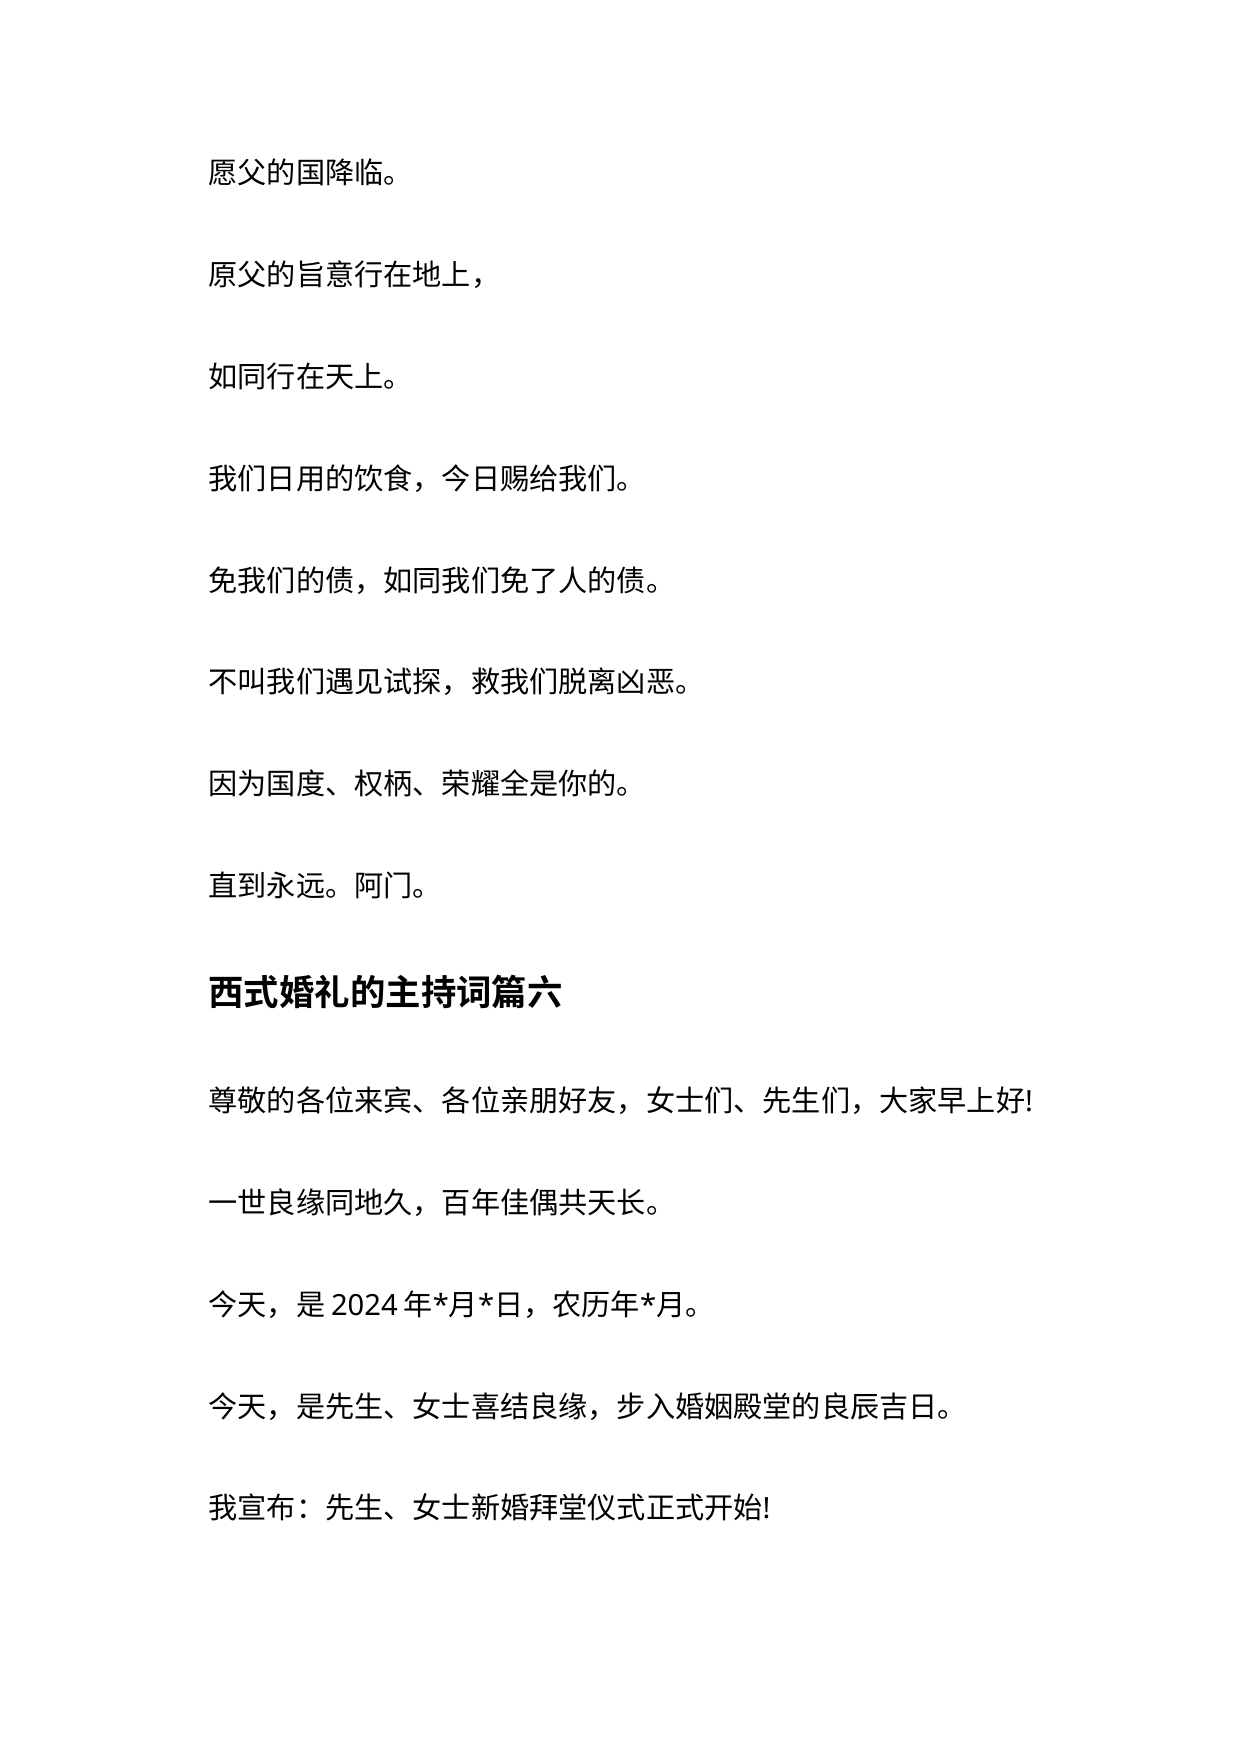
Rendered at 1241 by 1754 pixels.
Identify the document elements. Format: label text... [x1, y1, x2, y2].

text 如同行在天上。 [150, 353, 1090, 396]
text 我们日用的饮食，今日赐给我们。 [150, 455, 1090, 498]
text 不叫我们遇见试探，救我们脱离凶恶。 [150, 659, 1090, 701]
text 我宣布：先生、女士新婚拜堂仪式正式开始! [150, 1485, 1090, 1527]
text 今天，是2024年*月*日，农历年*月。 [150, 1281, 1090, 1324]
text 尊敬的各位来宾、各位亲朋好友，女士们、先生们，大家早上好! [150, 1078, 1090, 1120]
text 直到永远。阿门。 [150, 862, 1090, 905]
text 一世良缘同地久，百年佳偶共天长。 [150, 1179, 1090, 1222]
text 愿父的国降临。 [150, 150, 1090, 192]
text 今天，是先生、女士喜结良缘，步入婚姻殿堂的良辰吉日。 [150, 1383, 1090, 1426]
text 原父的旨意行在地上， [150, 252, 1090, 294]
text 西式婚礼的主持词篇六 [150, 964, 1090, 1015]
text 免我们的债，如同我们免了人的债。 [150, 557, 1090, 599]
text 因为国度、权柄、荣耀全是你的。 [150, 761, 1090, 803]
